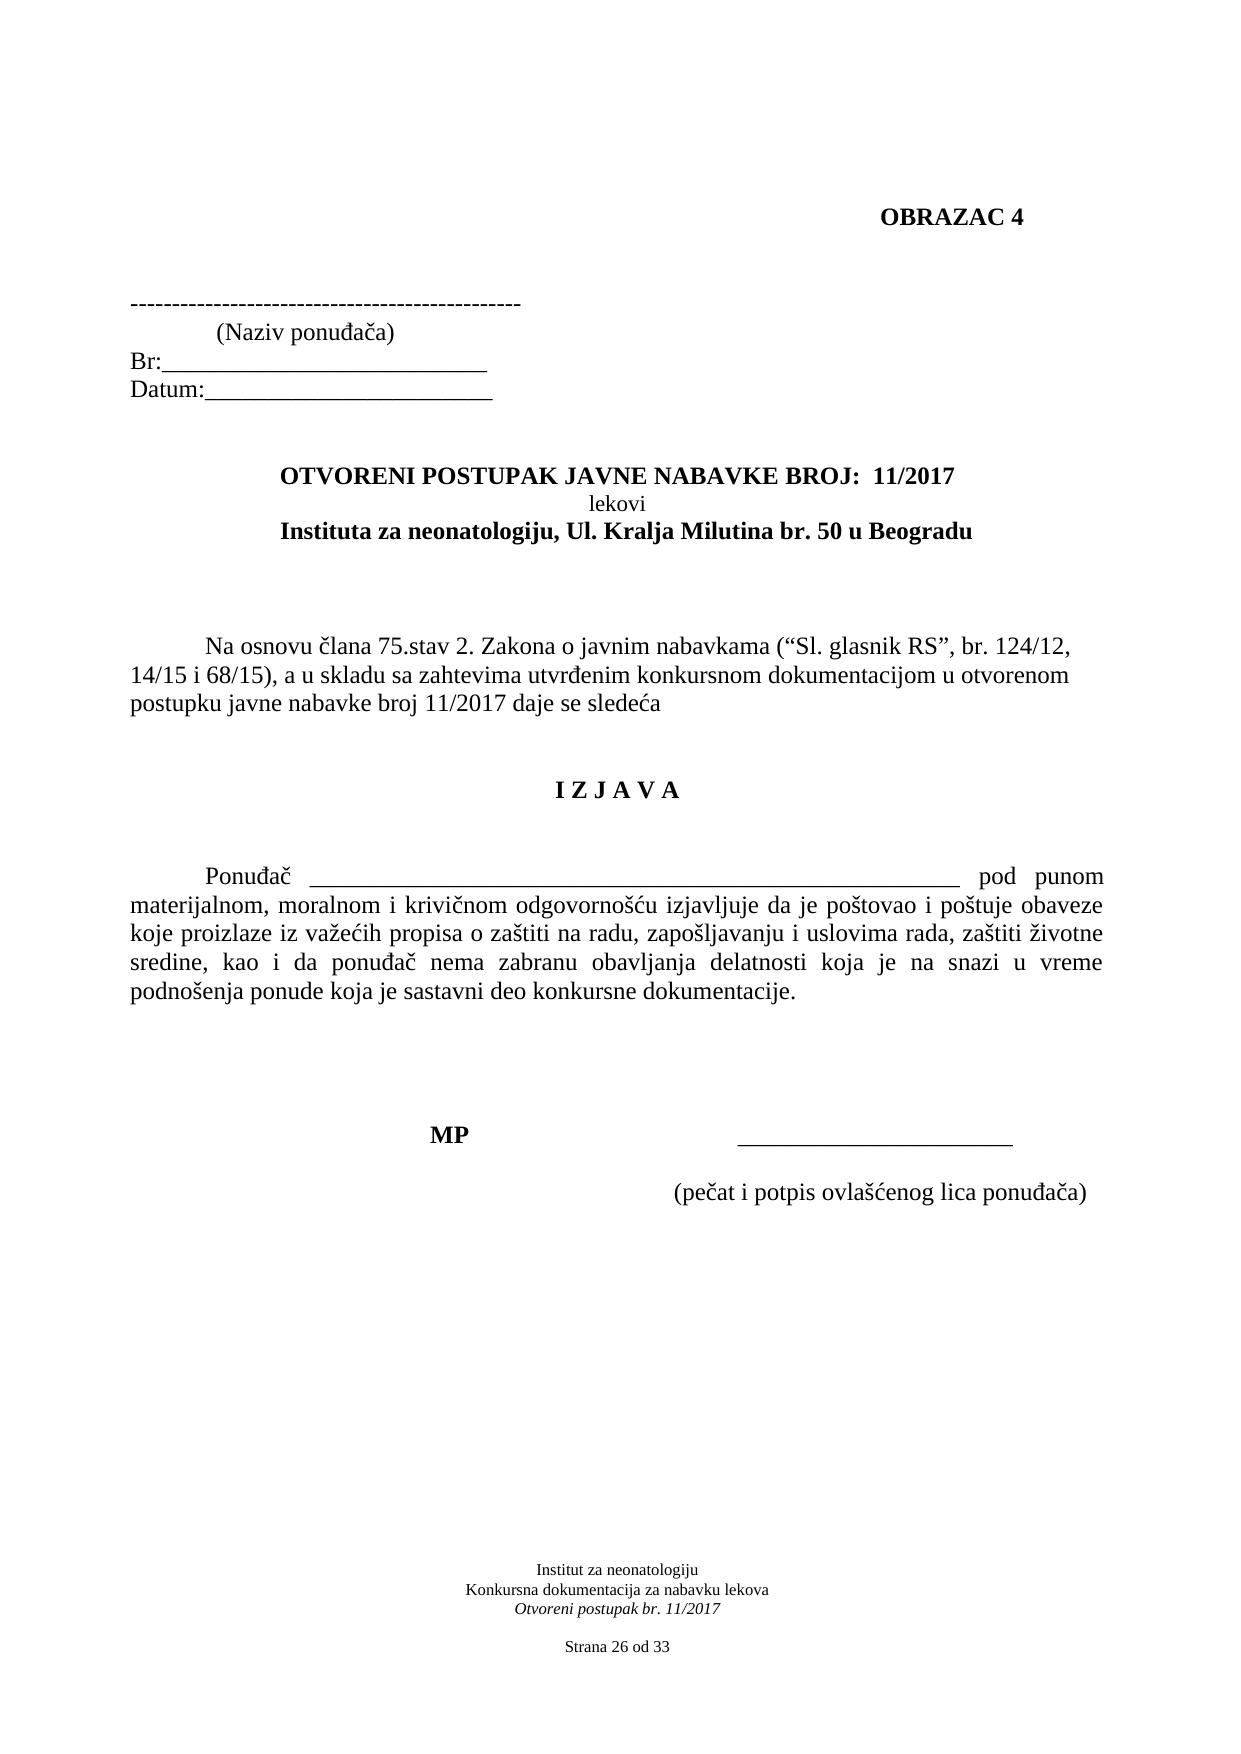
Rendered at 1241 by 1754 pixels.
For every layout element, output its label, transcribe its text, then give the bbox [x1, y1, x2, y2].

text lekovi [130, 489, 1104, 516]
text (pečat i potpis ovlašćenog lica ponuđača) [130, 1177, 1104, 1206]
text OBRAZAC 4 [805, 202, 1104, 231]
text Br:__________________________ [130, 346, 1104, 374]
text Datum:_______________________ [130, 374, 1104, 403]
text Ponuđač ____________________________________________________ pod punom materijalnom, moralnom i krivičnom odgovornošću izjavljuje da je poštovao i poštuje obaveze koje proizlaze iz važećih propisa o zaštiti na radu, zapošljavanju i uslovima rada, zaštiti životne sredine, kao i da ponuđač nema zabranu obavljanja delatnosti koja je na snazi u vreme podnošenja ponude koja je sastavni deo konkursne dokumentacije. [130, 861, 1104, 1005]
text MP ______________________ [430, 1062, 1104, 1148]
text ----------------------------------------------- [130, 288, 1104, 317]
text Na osnovu člana 75.stav 2. Zakona o javnim nabavkama (“Sl. glasnik RS”, br. 124/12, 14/15 i 68/15), a u skladu sa zahtevima utvrđenim konkursnom dokumentacijom u otvorenom postupku javne nabavke broj 11/2017 daje se sledeća [130, 631, 1104, 717]
text (Naziv ponuđača) [130, 317, 1104, 346]
text OTVORENI POSTUPAK JAVNE NABAVKE BROJ: 11/2017 [130, 461, 1104, 489]
text I Z J A V A [130, 775, 1104, 803]
text Instituta za neonatologiju, Ul. Kralja Milutina br. 50 u Beogradu [205, 516, 1104, 545]
